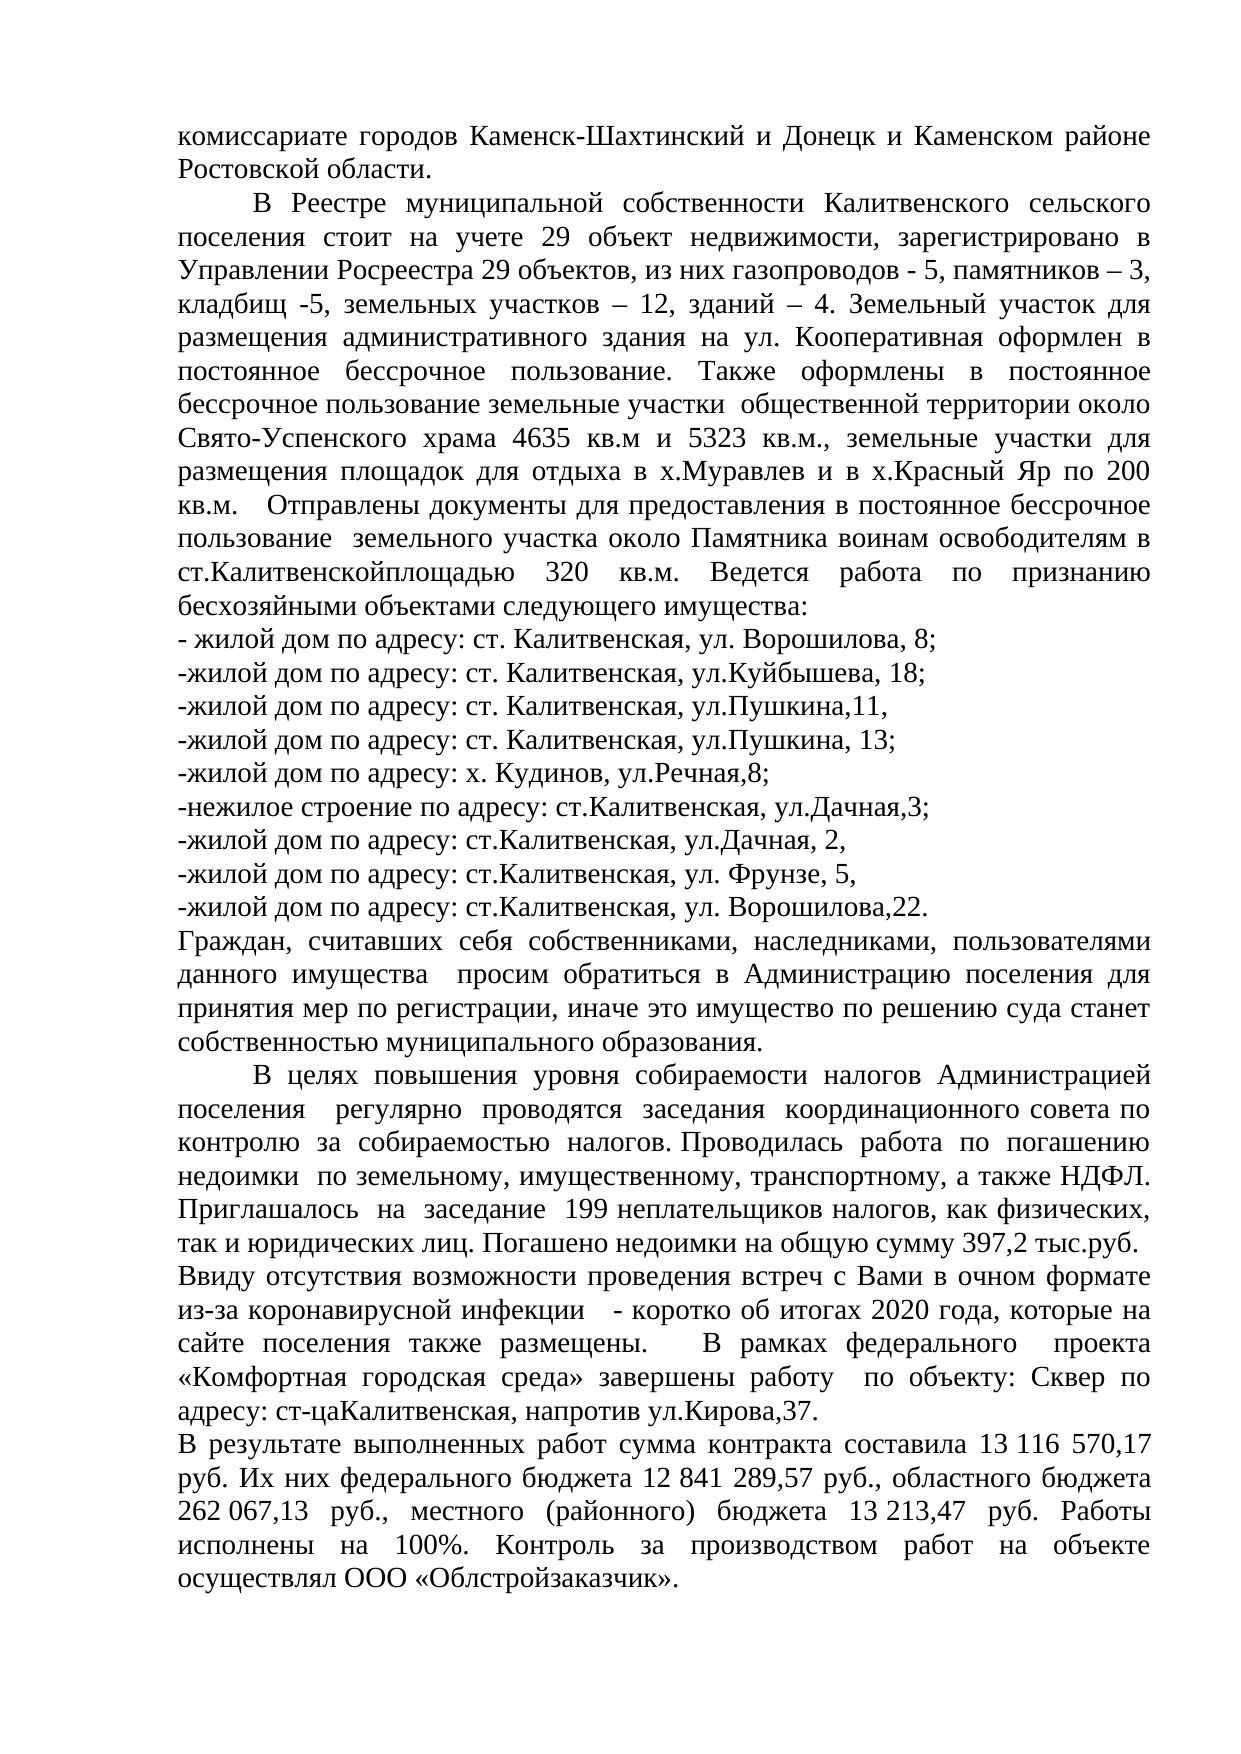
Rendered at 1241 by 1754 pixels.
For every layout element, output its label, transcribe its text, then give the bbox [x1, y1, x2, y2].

text -жилой дом по адресу: ст.Калитвенская, ул. Фрунзе, 5, [177, 856, 1152, 889]
text - жилой дом по адресу: ст. Калитвенская, ул. Ворошилова, 8; [177, 621, 1152, 655]
text В Реестре муниципальной собственности Калитвенского сельского поселения стоит на учете 29 объект недвижимости, зарегистрировано в Управлении Росреестра 29 объектов, из них газопроводов - 5, памятников – 3, кладбищ -5, земельных участков – 12, зданий – 4. Земельный участок для размещения административного здания на ул. Кооперативная оформлен в постоянное бессрочное пользование. Также оформлены в постоянное бессрочное пользование земельные участки общественной территории около Свято-Успенского храма 4635 кв.м и 5323 кв.м., земельные участки для размещения площадок для отдыха в х.Муравлев и в х.Красный Яр по 200 кв.м. Отправлены документы для предоставления в постоянное бессрочное пользование земельного участка около Памятника воинам освободителям в ст.Калитвенскойплощадью 320 кв.м. Ведется работа по признанию бесхозяйными объектами следующего имущества: [177, 185, 1152, 621]
text В целях повышения уровня собираемости налогов Администрацией поселения регулярно проводятся заседания координационного совета по контролю за собираемостью налогов. Проводилась работа по погашению недоимки по земельному, имущественному, транспортному, а также НДФЛ. Приглашалось на заседание 199 неплательщиков налогов, как физических, так и юридических лиц. Погашено недоимки на общую сумму 397,2 тыс.руб. [177, 1057, 1152, 1258]
text -жилой дом по адресу: ст. Калитвенская, ул.Пушкина, 13; [177, 722, 1152, 755]
text -жилой дом по адресу: х. Кудинов, ул.Речная,8; [177, 755, 1152, 789]
text -жилой дом по адресу: ст. Калитвенская, ул.Куйбышева, 18; [177, 655, 1152, 688]
text -жилой дом по адресу: ст. Калитвенская, ул.Пушкина,11, [177, 688, 1152, 722]
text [177, 118, 1152, 185]
text Ввиду отсутствия возможности проведения встреч с Вами в очном формате из-за коронавирусной инфекции - коротко об итогах 2020 года, которые на сайте поселения также размещены. В рамках федерального проекта «Комфортная городская среда» завершены работу по объекту: Сквер по адресу: ст-цаКалитвенская, напротив ул.Кирова,37. [177, 1258, 1152, 1426]
text -нежилое строение по адресу: ст.Калитвенская, ул.Дачная,3; [177, 789, 1152, 822]
text В результате выполненных работ сумма контракта составила 13 116 570,17 руб. Их них федерального бюджета 12 841 289,57 руб., областного бюджета 262 067,13 руб., местного (районного) бюджета 13 213,47 руб. Работы исполнены на 100%. Контроль за производством работ на объекте осуществлял ООО «Облстройзаказчик». [177, 1426, 1152, 1594]
text -жилой дом по адресу: ст.Калитвенская, ул. Ворошилова,22. [177, 889, 1152, 923]
text Граждан, считавших себя собственниками, наследниками, пользователями данного имущества просим обратиться в Администрацию поселения для принятия мер по регистрации, иначе это имущество по решению суда станет собственностью муниципального образования. [177, 923, 1152, 1057]
text -жилой дом по адресу: ст.Калитвенская, ул.Дачная, 2, [177, 822, 1152, 856]
